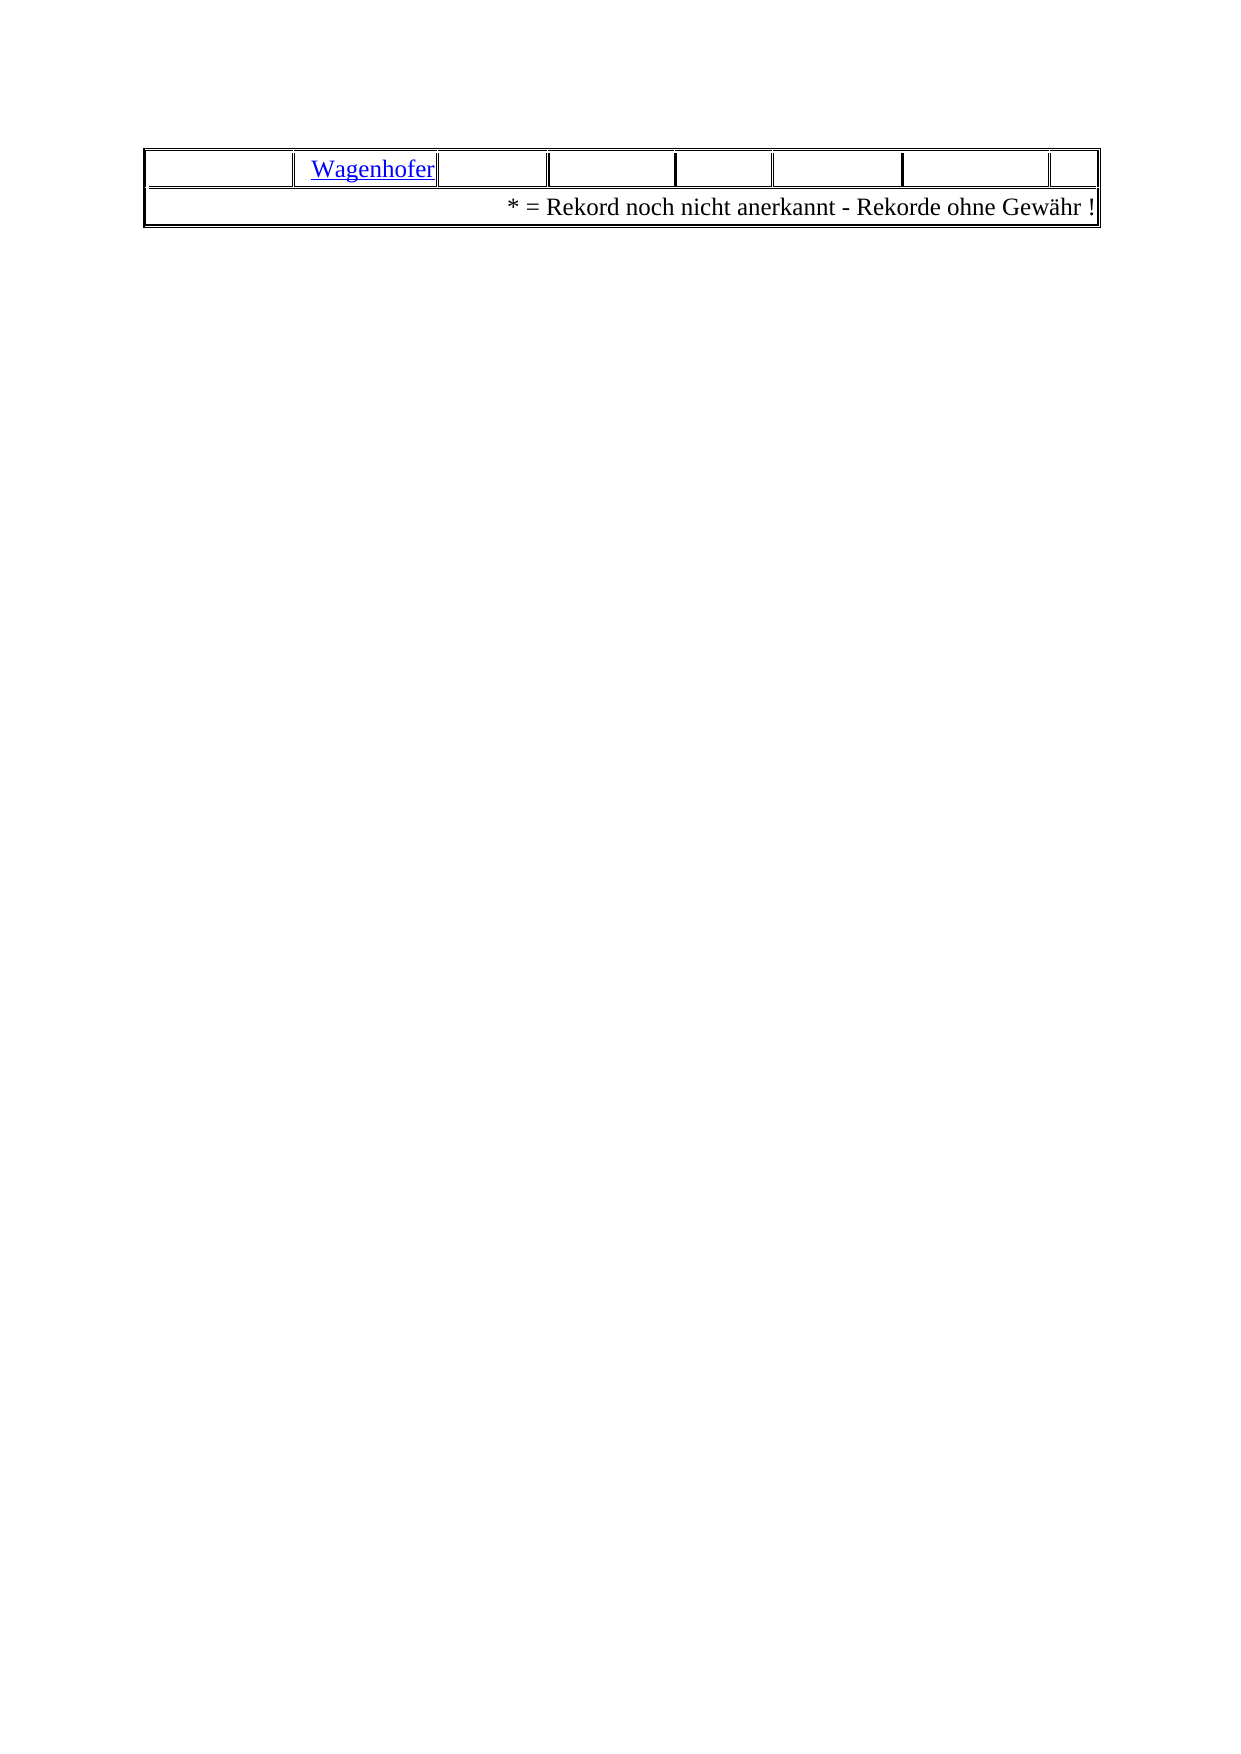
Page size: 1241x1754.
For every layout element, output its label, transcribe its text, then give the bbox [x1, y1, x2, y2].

table_cell 400m Lagen [146, 151, 294, 186]
table_cell * = Rekord noch nicht anerkannt - Rekorde ohne Gewähr ! [145, 186, 1099, 224]
table_cell 27.10.2002 [773, 151, 902, 186]
table_cell Peter Wagenhofer [294, 151, 437, 186]
table_cell SU Baden [548, 149, 675, 186]
table_cell 1950 [438, 149, 548, 186]
table_cell Dachau [902, 151, 1050, 186]
table_cell 5:52,51 [675, 151, 773, 186]
table_cell [1050, 151, 1097, 186]
